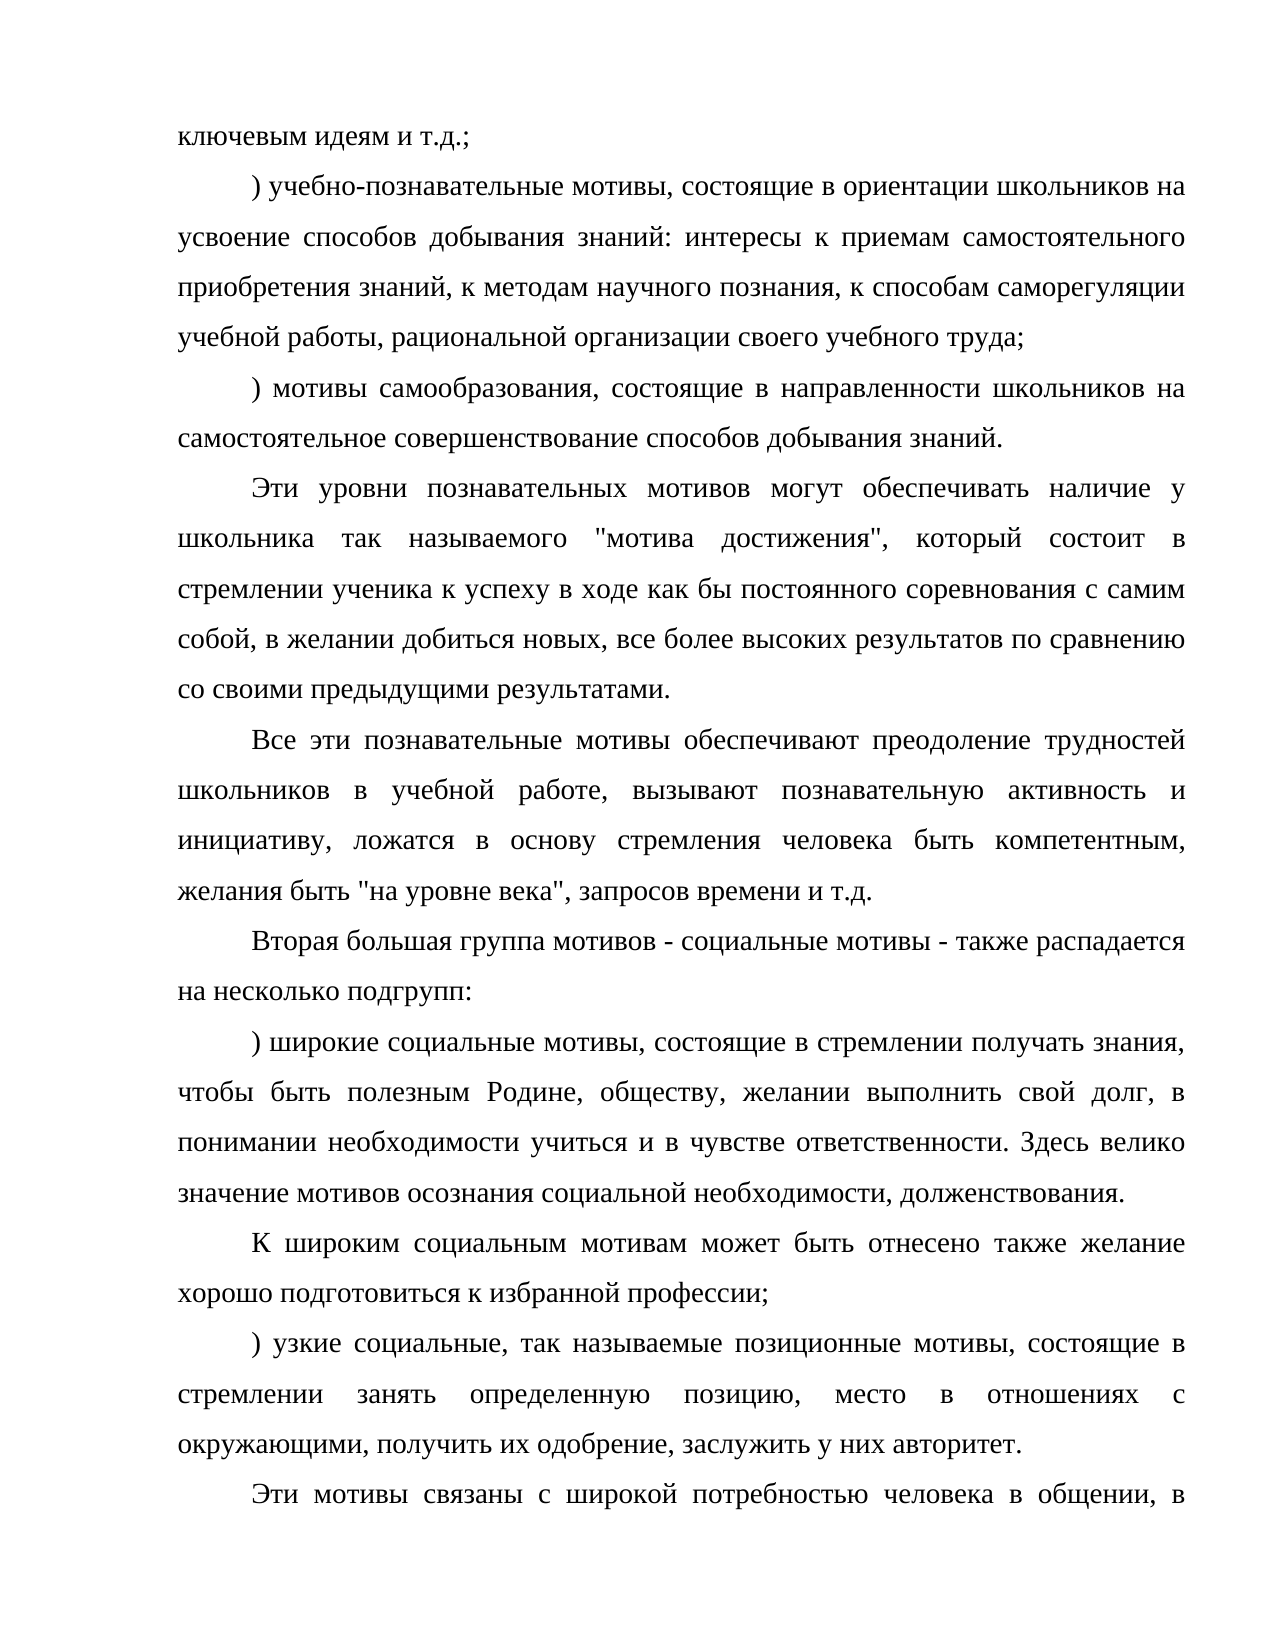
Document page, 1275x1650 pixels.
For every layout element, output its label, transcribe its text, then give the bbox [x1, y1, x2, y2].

text ) узкие социальные, так называемые позиционные мотивы, состоящие в стремлении занять определенную позицию, место в отношениях с окружающими, получить их одобрение, заслужить у них авторитет. [177, 1326, 1186, 1460]
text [177, 118, 1186, 152]
text Эти уровни познавательных мотивов могут обеспечивать наличие у школьника так называемого "мотива достижения", который состоит в стремлении ученика к успеху в ходе как бы постоянного соревнования с самим собой, в желании добиться новых, все более высоких результатов по сравнению со своими предыдущими результатами. [177, 470, 1186, 705]
text Все эти познавательные мотивы обеспечивают преодоление трудностей школьников в учебной работе, вызывают познавательную активность и инициативу, ложатся в основу стремления человека быть компетентным, желания быть "на уровне века", запросов времени и т.д. [177, 722, 1186, 906]
text ) широкие социальные мотивы, состоящие в стремлении получать знания, чтобы быть полезным Родине, обществу, желании выполнить свой долг, в понимании необходимости учиться и в чувстве ответственности. Здесь велико значение мотивов осознания социальной необходимости, долженствования. [177, 1024, 1186, 1208]
text ) мотивы самообразования, состоящие в направленности школьников на самостоятельное совершенствование способов добывания знаний. [177, 370, 1186, 453]
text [177, 1477, 1186, 1510]
text Вторая большая группа мотивов - социальные мотивы - также распадается на несколько подгрупп: [177, 923, 1186, 1007]
text К широким социальным мотивам может быть отнесено также желание хорошо подготовиться к избранной профессии; [177, 1225, 1186, 1309]
text ) учебно-познавательные мотивы, состоящие в ориентации школьников на усвоение способов добывания знаний: интересы к приемам самостоятельного приобретения знаний, к методам научного познания, к способам саморегуляции учебной работы, рациональной организации своего учебного труда; [177, 168, 1186, 353]
